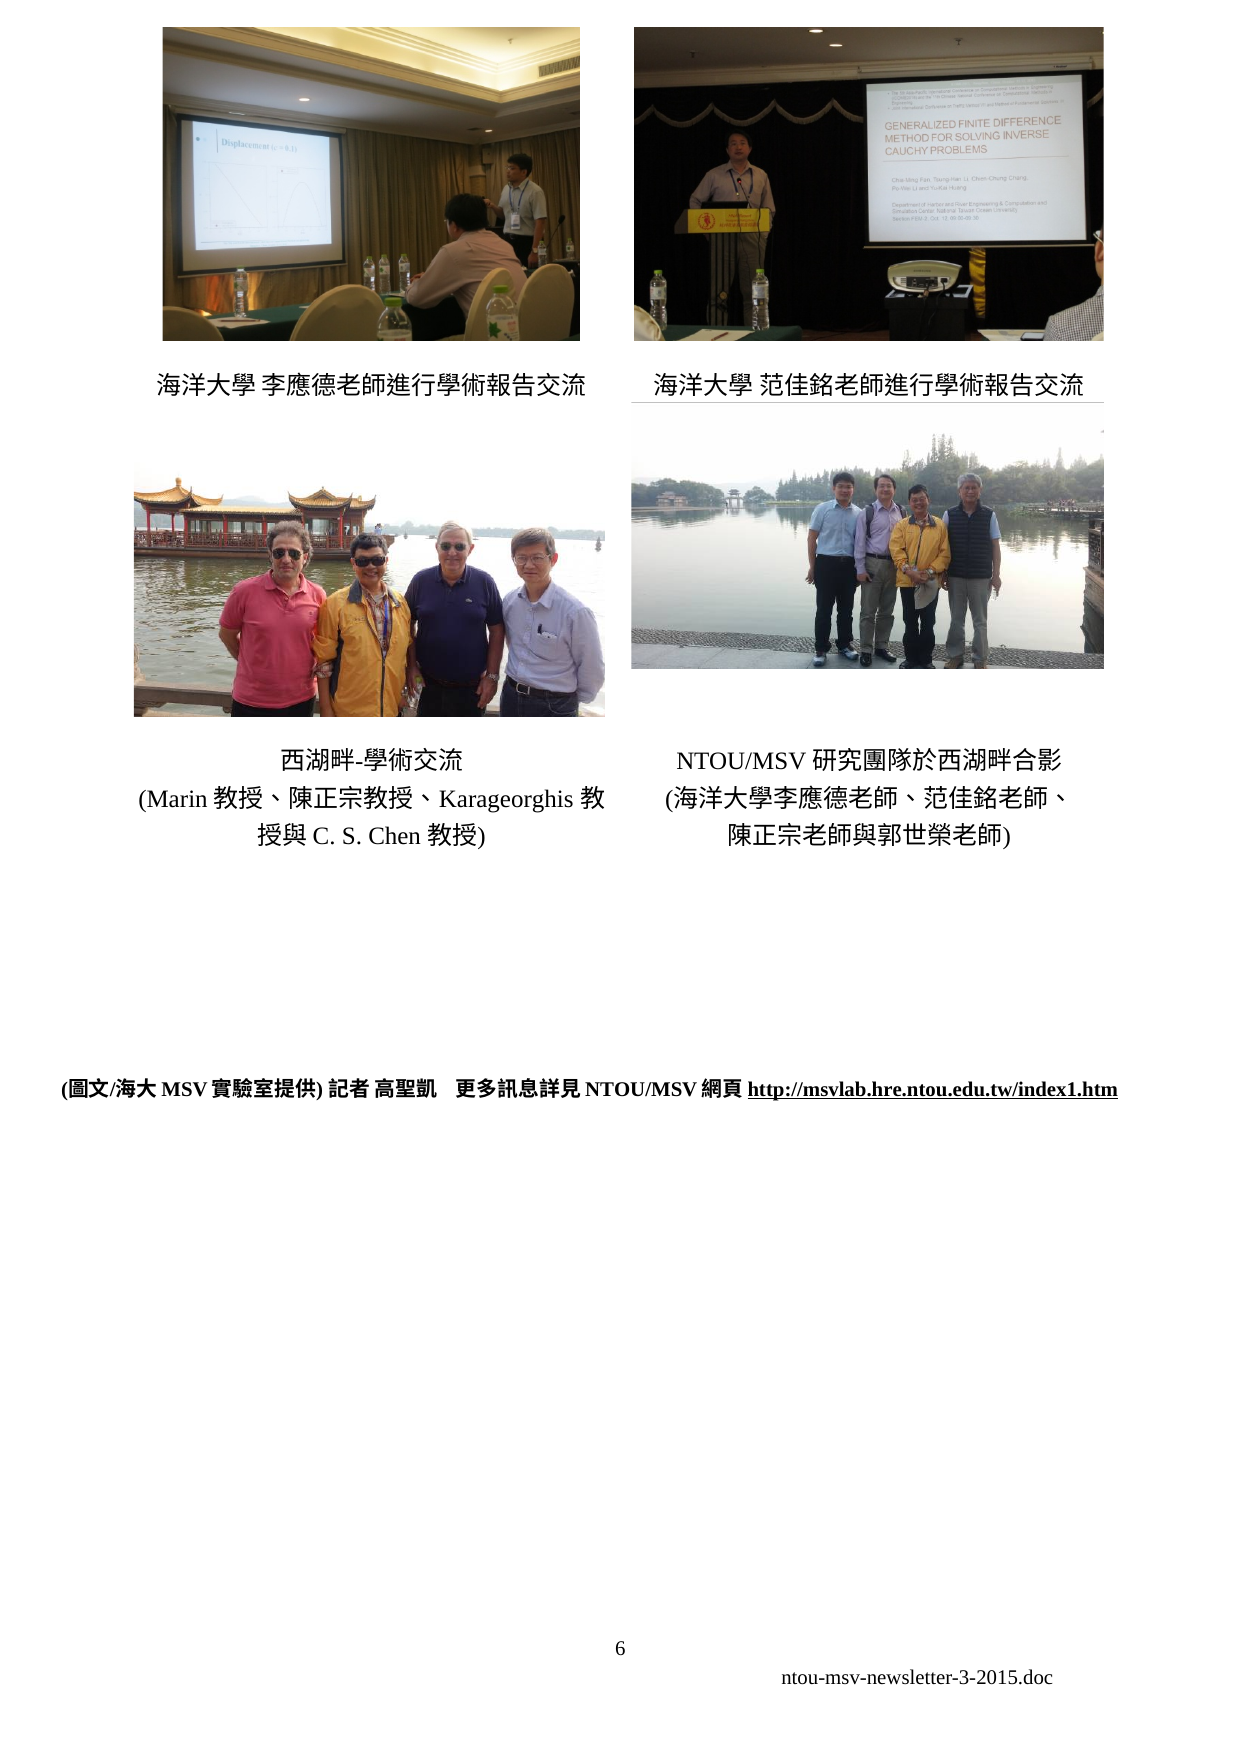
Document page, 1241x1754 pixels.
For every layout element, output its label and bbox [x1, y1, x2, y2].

picture [631, 402, 1104, 669]
picture [133, 402, 605, 717]
table_header [0, 21, 1240, 1188]
picture [162, 27, 580, 341]
picture [634, 27, 1104, 341]
